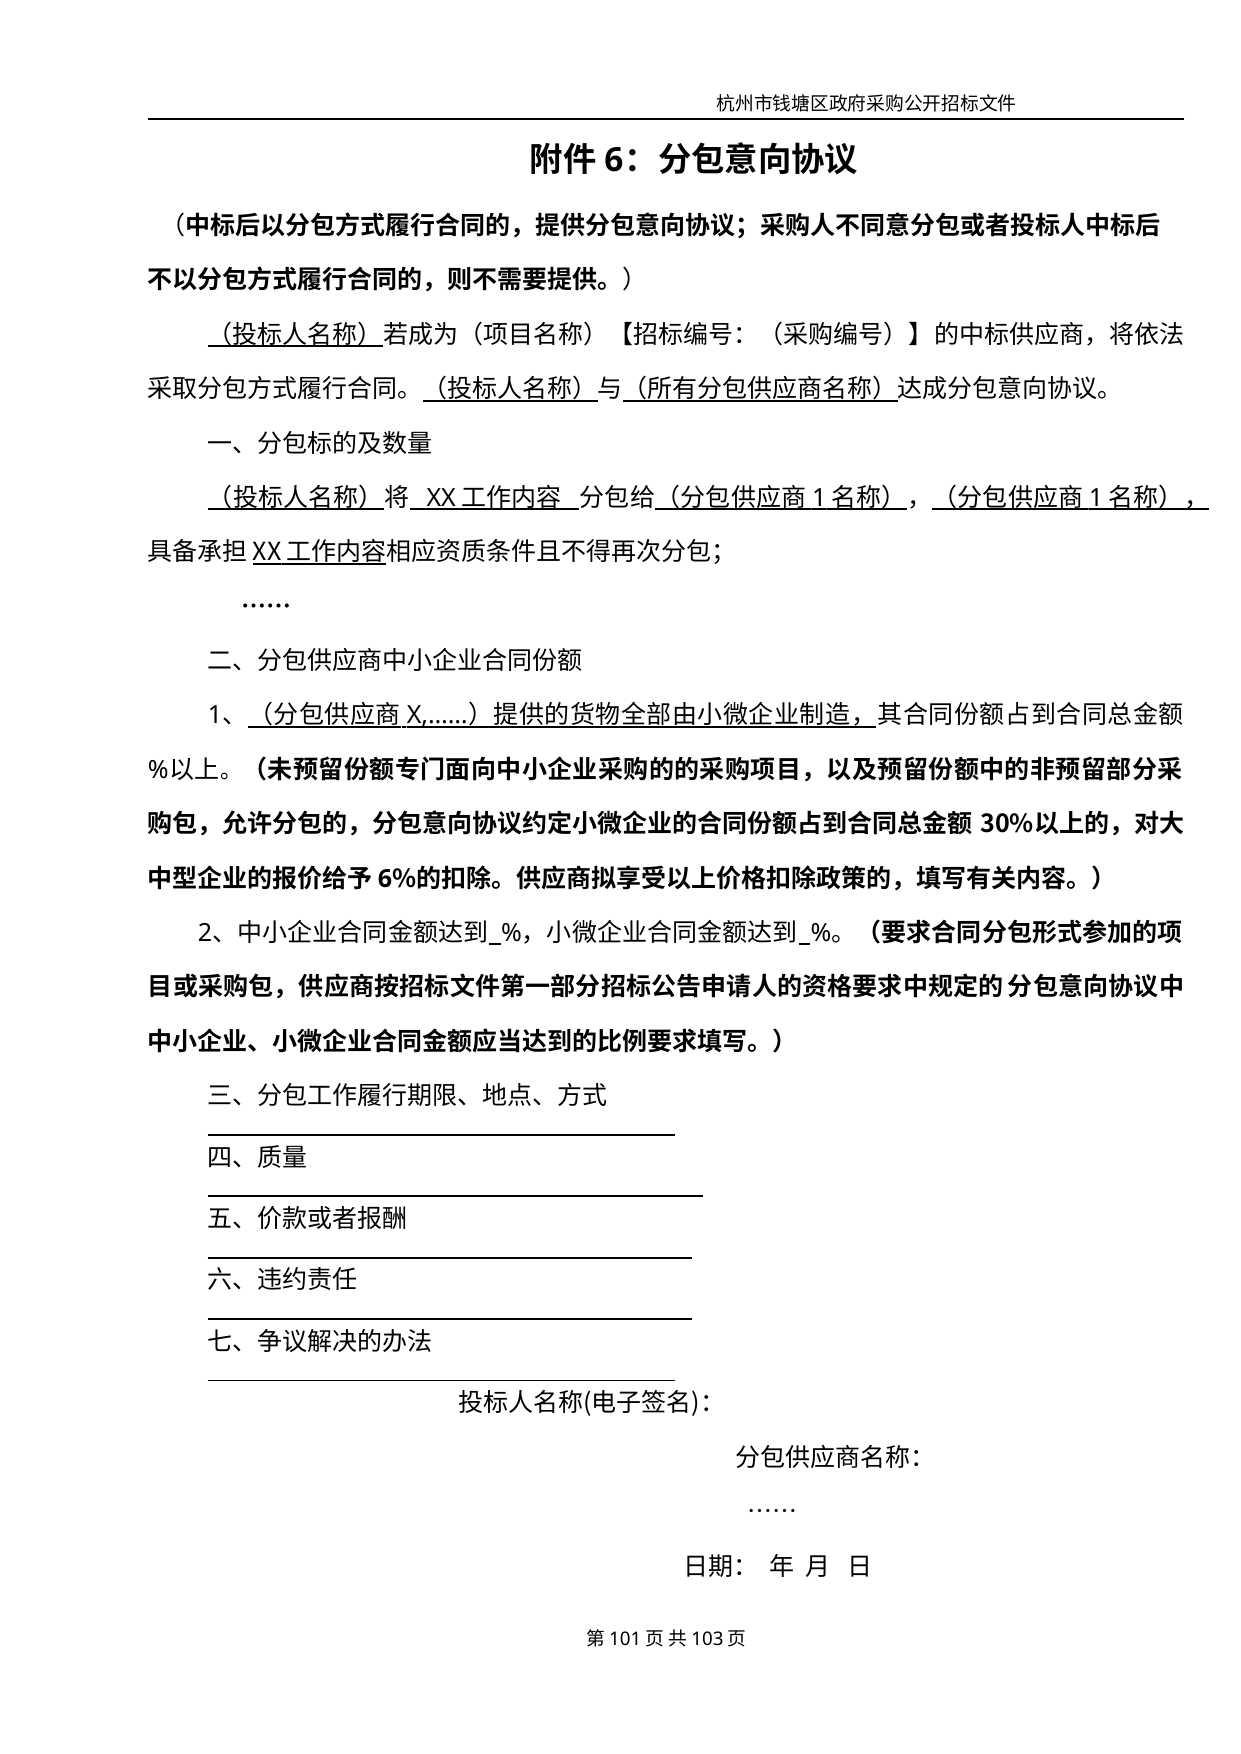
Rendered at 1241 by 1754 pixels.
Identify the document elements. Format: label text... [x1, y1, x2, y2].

text …… [148, 1492, 1184, 1528]
text 七、争议解决的办法 [148, 1321, 1184, 1358]
text 分包供应商名称： [148, 1437, 1184, 1473]
text 2、中小企业合同金额达到 %，小微企业合同金额达到 %。（要求合同分包形式参加的项目或采购包，供应商按招标文件第一部分招标公告申请人的资格要求中规定的分包意向协议中中小企业、小微企业合同金额应当达到的比例要求填写。） [148, 912, 1184, 1057]
text 投标人名称(电子签名)： [222, 1383, 1184, 1419]
text （投标人名称）若成为（项目名称）【招标编号：（采购编号）】的中标供应商，将依法采取分包方式履行合同。（投标人名称）与（所有分包供应商名称）达成分包意向协议。 [148, 314, 1184, 405]
text 1、（分包供应商X,……）提供的货物全部由小微企业制造，其合同份额占到合同总金额 %以上。（未预留份额专门面向中小企业采购的的采购项目，以及预留份额中的非预留部分采购包，允许分包的，分包意向协议约定小微企业的合同份额占到合同总金额30%以上的，对大中型企业的报价给予6%的扣除。供应商拟享受以上价格扣除政策的，填写有关内容。） [148, 695, 1184, 894]
text 二、分包供应商中小企业合同份额 [148, 641, 1184, 677]
text 日期： 年 月 日 [148, 1546, 1184, 1582]
text （中标后以分包方式履行合同的，提供分包意向协议；采购人不同意分包或者投标人中标后不以分包方式履行合同的，则不需要提供。） [148, 206, 1184, 296]
subtitle …… [217, 586, 1184, 622]
text 三、分包工作履行期限、地点、方式 [148, 1076, 1184, 1112]
text 五、价款或者报酬 [148, 1198, 1184, 1235]
text （投标人名称）将 XX工作内容 分包给（分包供应商1名称），（分包供应商1名称），具备承担XX工作内容相应资质条件且不得再次分包； [148, 477, 1184, 568]
text 一、分包标的及数量 [148, 423, 1184, 459]
text 附件6：分包意向协议 [148, 133, 1184, 181]
text 四、质量 [148, 1137, 1184, 1173]
text 六、违约责任 [207, 1260, 1184, 1296]
